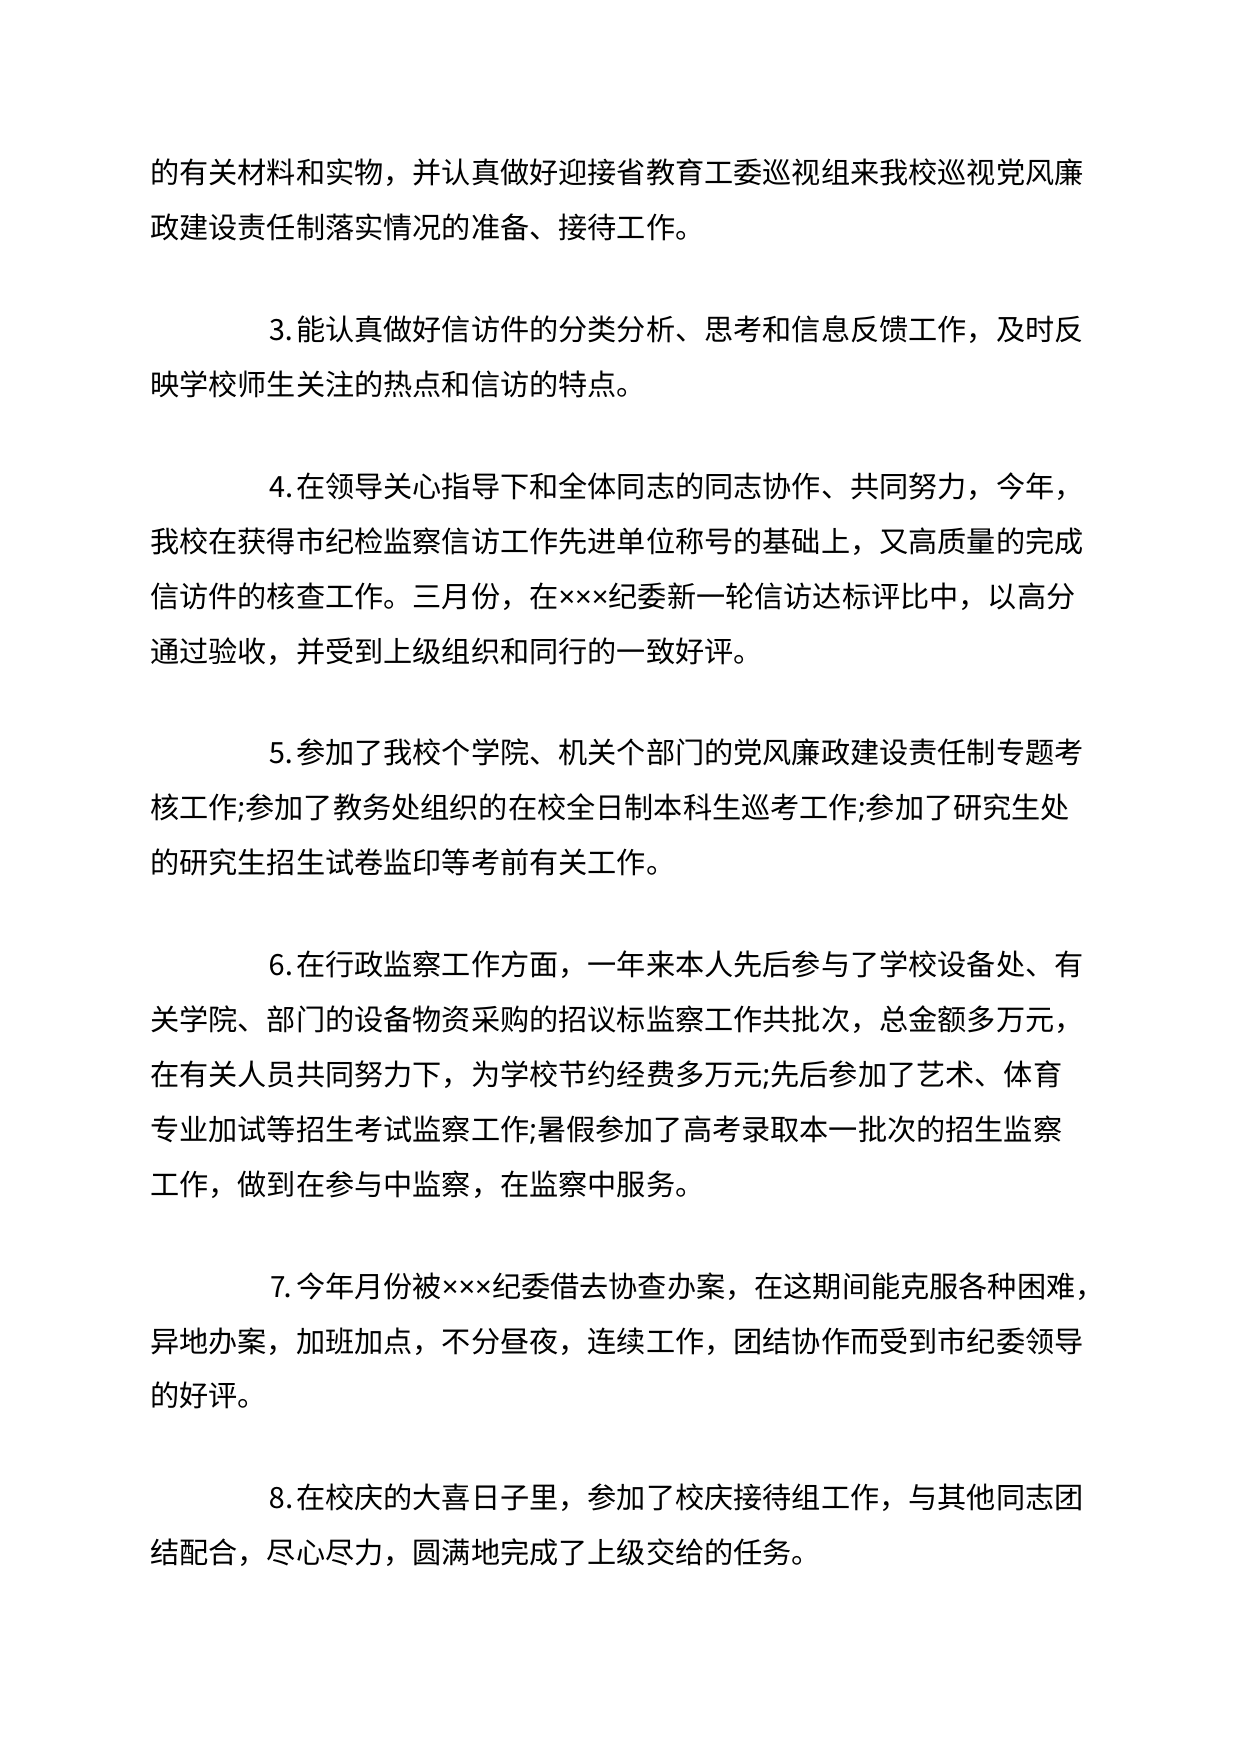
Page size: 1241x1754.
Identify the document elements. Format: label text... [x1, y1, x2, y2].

text ⒊能认真做好信访件的分类分析、思考和信息反馈工作，及时反映学校师生关注的热点和信访的特点。 [150, 307, 1090, 404]
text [150, 150, 1090, 247]
text ⒏在校庆的大喜日子里，参加了校庆接待组工作，与其他同志团结配合，尽心尽力，圆满地完成了上级交给的任务。 [150, 1475, 1090, 1572]
text ⒌参加了我校个学院、机关个部门的党风廉政建设责任制专题考核工作;参加了教务处组织的在校全日制本科生巡考工作;参加了研究生处的研究生招生试卷监印等考前有关工作。 [150, 730, 1090, 882]
text ⒎今年月份被×××纪委借去协查办案，在这期间能克服各种困难，异地办案，加班加点，不分昼夜，连续工作，团结协作而受到市纪委领导的好评。 [150, 1263, 1090, 1415]
text ⒋在领导关心指导下和全体同志的同志协作、共同努力，今年，我校在获得市纪检监察信访工作先进单位称号的基础上，又高质量的完成信访件的核查工作。三月份，在×××纪委新一轮信访达标评比中，以高分通过验收，并受到上级组织和同行的一致好评。 [150, 463, 1090, 670]
text ⒍在行政监察工作方面，一年来本人先后参与了学校设备处、有关学院、部门的设备物资采购的招议标监察工作共批次，总金额多万元，在有关人员共同努力下，为学校节约经费多万元;先后参加了艺术、体育专业加试等招生考试监察工作;暑假参加了高考录取本一批次的招生监察工作，做到在参与中监察，在监察中服务。 [150, 942, 1090, 1204]
